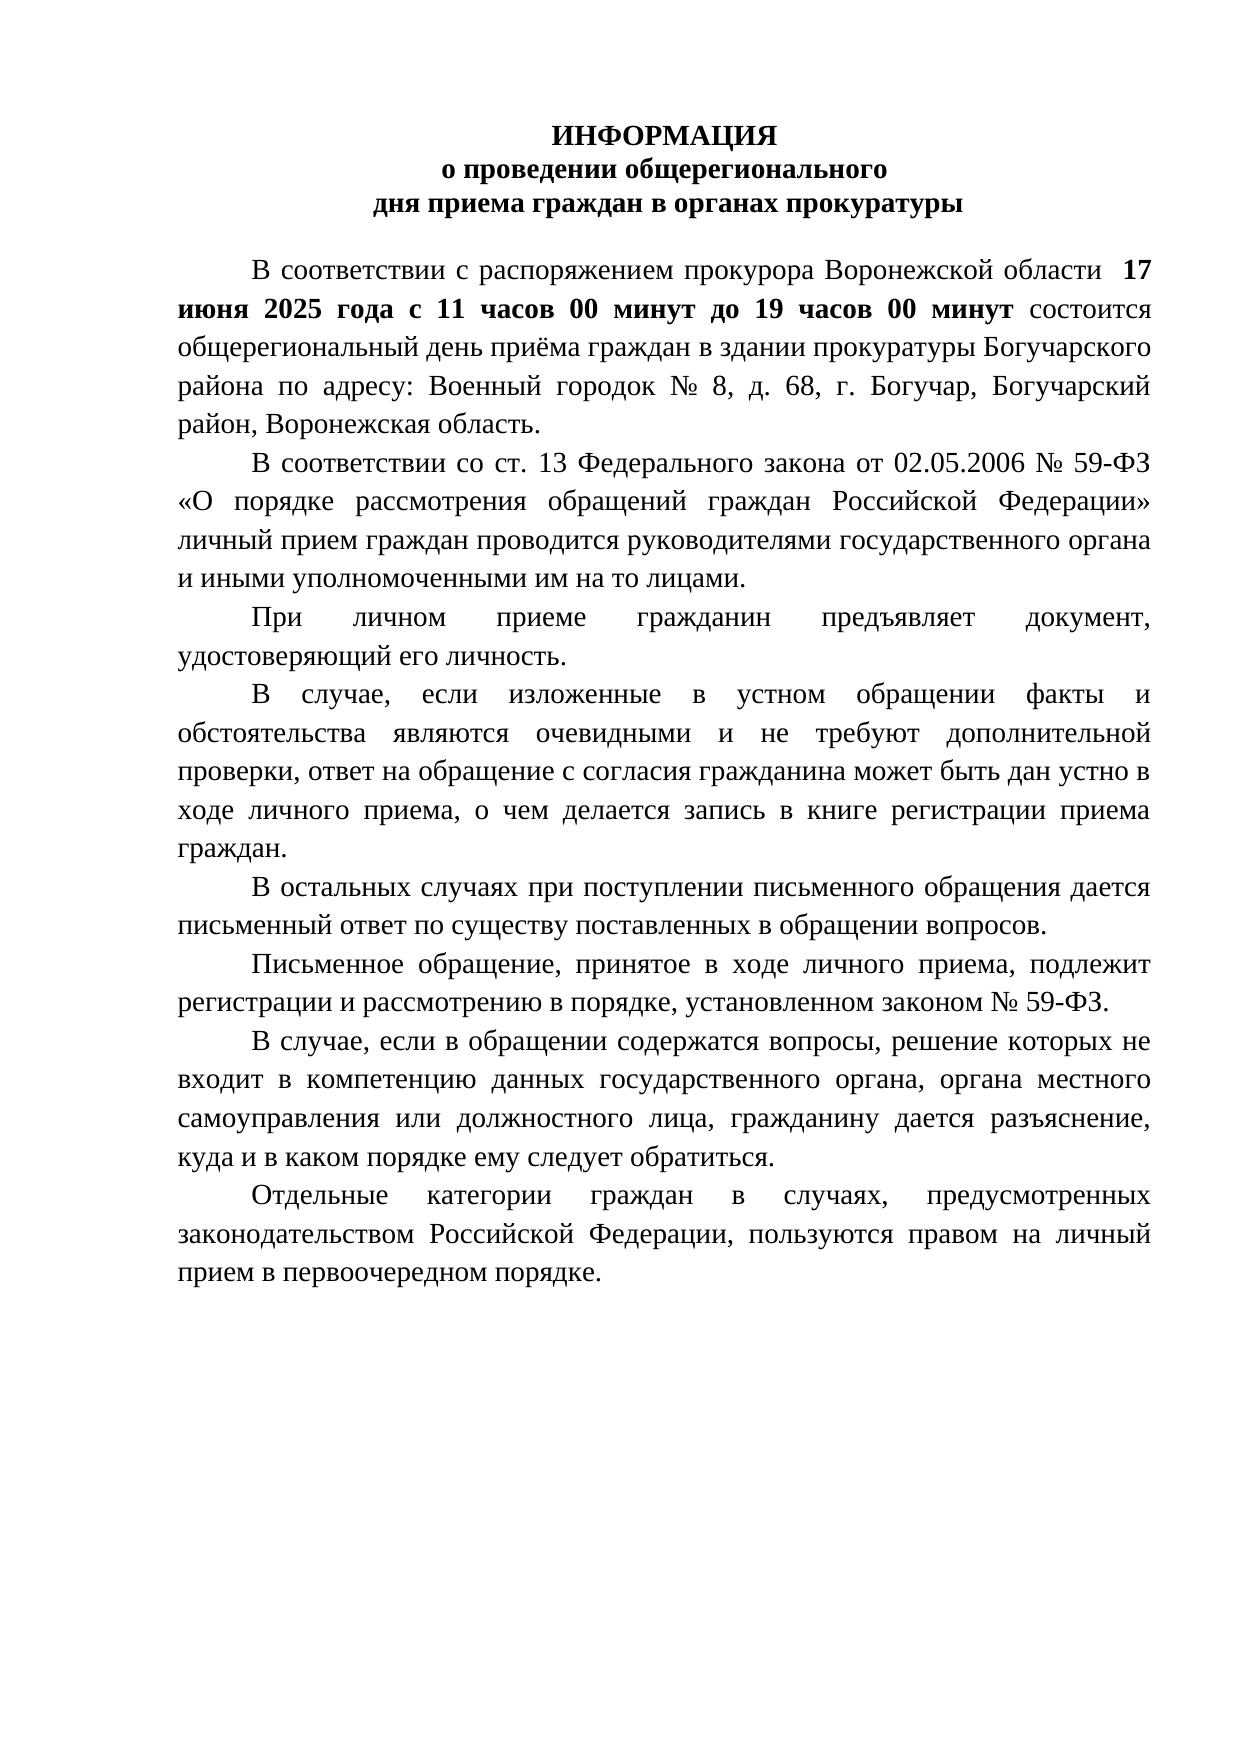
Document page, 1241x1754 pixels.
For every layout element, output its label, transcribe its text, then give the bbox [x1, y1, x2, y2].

text В соответствии с распоряжением прокурора Воронежской области 17 июня 2025 года с 11 часов 00 минут до 19 часов 00 минут состоится общерегиональный день приёма граждан в здании прокуратуры Богучарского района по адресу: Военный городок № 8, д. 68, г. Богучар, Богучарский район, Воронежская область. [177, 252, 1152, 440]
text Письменное обращение, принятое в ходе личного приема, подлежит регистрации и рассмотрению в порядке, установленном законом № 59-ФЗ. [177, 946, 1152, 1018]
text о проведении общерегионального [177, 152, 1152, 185]
text При личном приеме гражданин предъявляет документ, удостоверяющий его личность. [177, 599, 1152, 671]
text дня приема граждан в органах прокуратуры [177, 185, 1152, 219]
text ИНФОРМАЦИЯ [177, 118, 1152, 152]
text В остальных случаях при поступлении письменного обращения дается письменный ответ по существу поставленных в обращении вопросов. [177, 869, 1152, 941]
text Отдельные категории граждан в случаях, предусмотренных законодательством Российской Федерации, пользуются правом на личный прием в первоочередном порядке. [177, 1177, 1152, 1288]
text В случае, если изложенные в устном обращении факты и обстоятельства являются очевидными и не требуют дополнительной проверки, ответ на обращение с согласия гражданина может быть дан устно в ходе личного приема, о чем делается запись в книге регистрации приема граждан. [177, 676, 1152, 864]
text В случае, если в обращении содержатся вопросы, решение которых не входит в компетенцию данных государственного органа, органа местного самоуправления или должностного лица, гражданину дается разъяснение, куда и в каком порядке ему следует обратиться. [177, 1023, 1152, 1172]
text В соответствии со ст. 13 Федерального закона от 02.05.2006 № 59-ФЗ «О порядке рассмотрения обращений граждан Российской Федерации» личный прием граждан проводится руководителями государственного органа и иными уполномоченными им на то лицами. [177, 445, 1152, 594]
